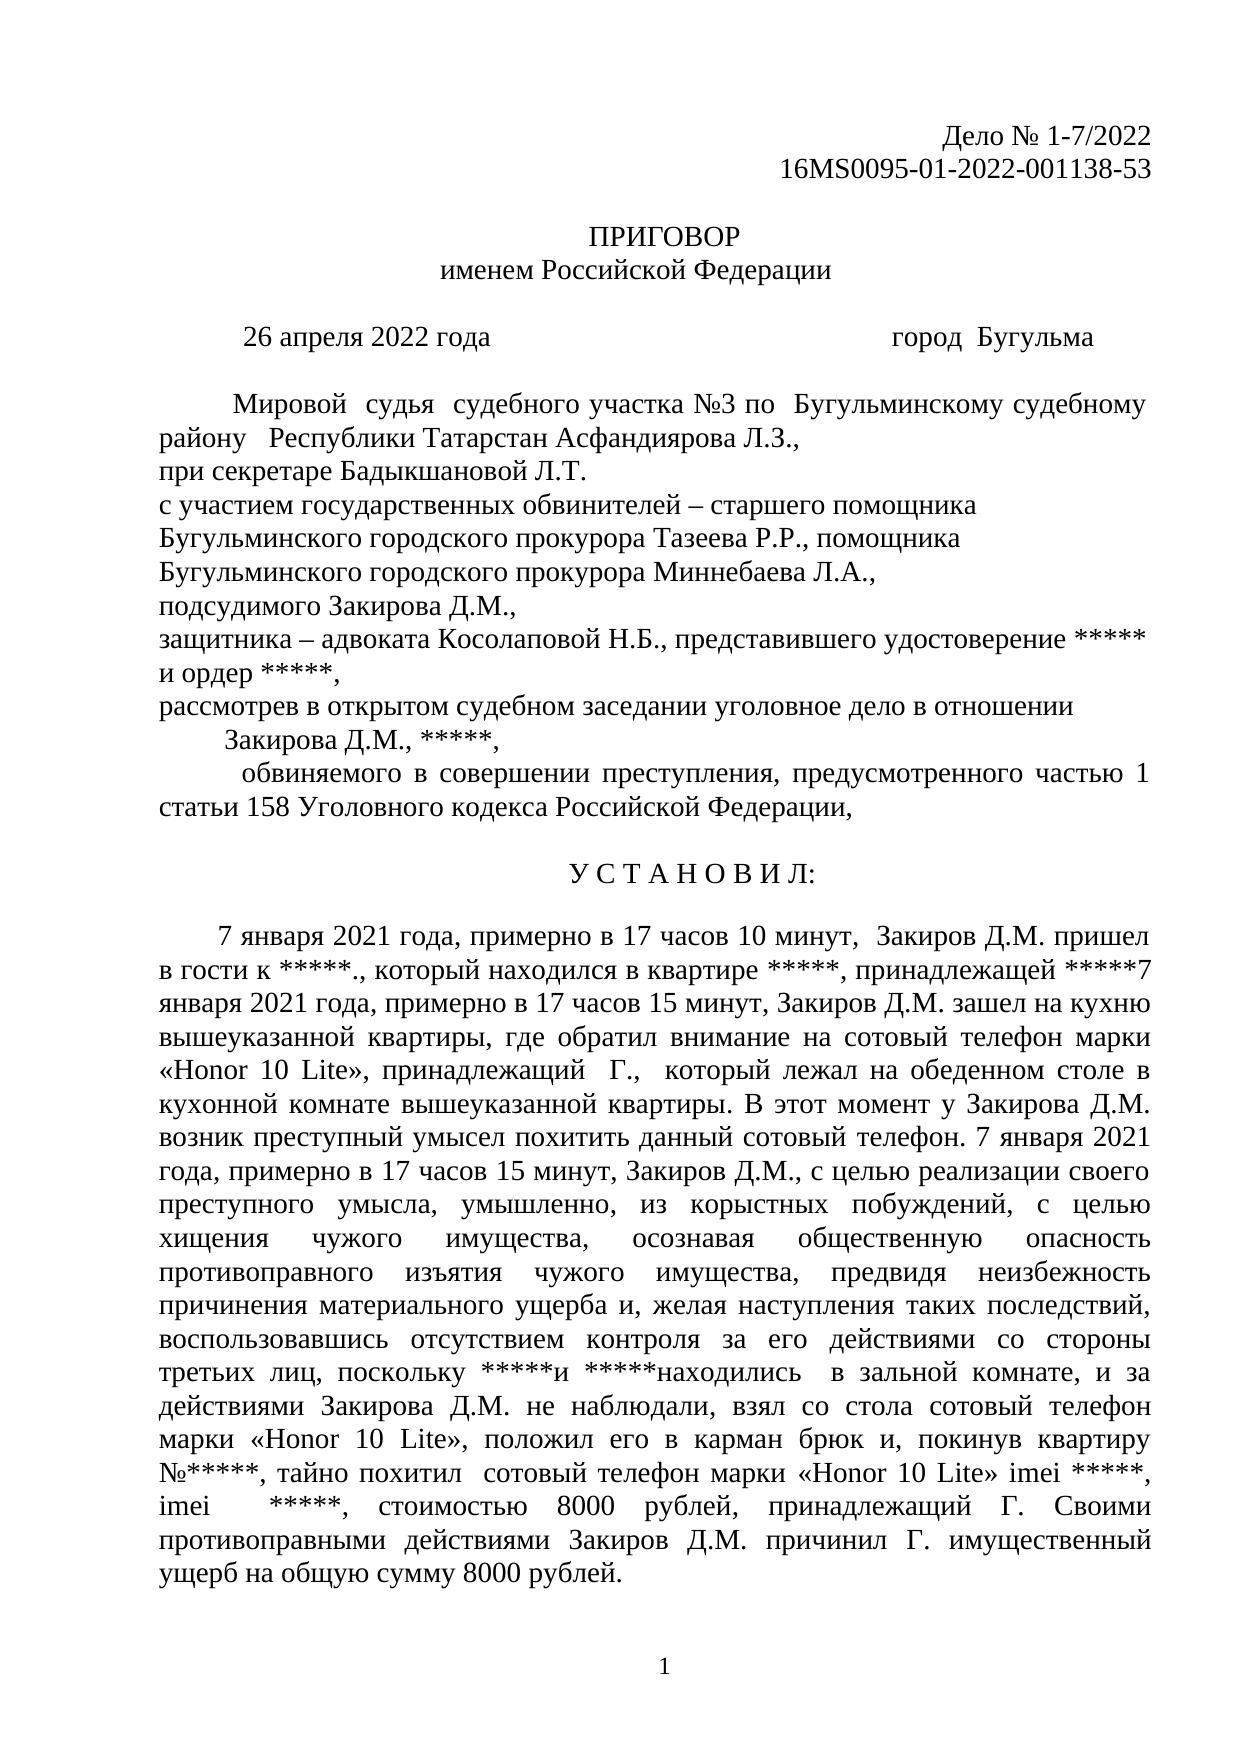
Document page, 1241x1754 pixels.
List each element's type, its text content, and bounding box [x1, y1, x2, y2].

text 26 апреля 2022 года город Бугульма [177, 319, 1152, 353]
text подсудимого Закирова Д.М., [158, 588, 1152, 621]
text рассмотрев в открытом судебном заседании уголовное дело в отношении [158, 688, 1152, 722]
text при секретаре Бадыкшановой Л.Т. [158, 453, 1152, 487]
text ПРИГОВОР [177, 219, 1152, 252]
text именем Российской Федерации [177, 252, 1152, 286]
text защитника – адвоката Косолаповой Н.Б., представившего удостоверение ***** и ордер *****, [158, 621, 1152, 688]
text Дело № 1-7/2022 [177, 118, 1152, 152]
text 16MS0095-01-2022-001138-53 [177, 152, 1152, 185]
text обвиняемого в совершении преступления, предусмотренного частью 1 статьи 158 Уголовного кодекса Российской Федерации, [158, 755, 1152, 822]
text 7 января 2021 года, примерно в 17 часов 10 минут, Закиров Д.М. пришел в гости к *****., который находился в квартире *****, принадлежащей *****7 января 2021 года, примерно в 17 часов 15 минут, Закиров Д.М. зашел на кухню вышеуказанной квартиры, где обратил внимание на сотовый телефон марки «Honor 10 Lite», принадлежащий Г., который лежал на обеденном столе в кухонной комнате вышеуказанной квартиры. В этот момент у Закирова Д.М. возник преступный умысел похитить данный сотовый телефон. 7 января 2021 года, примерно в 17 часов 15 минут, Закиров Д.М., с целью реализации своего преступного умысла, умышленно, из корыстных побуждений, с целью хищения чужого имущества, осознавая общественную опасность противоправного изъятия чужого имущества, предвидя неизбежность причинения материального ущерба и, желая наступления таких последствий, воспользовавшись отсутствием контроля за его действиями со стороны третьих лиц, поскольку *****и *****находились в зальной комнате, и за действиями Закирова Д.М. не наблюдали, взял со стола сотовый телефон марки «Honor 10 Lite», положил его в карман брюк и, покинув квартиру №*****, тайно похитил сотовый телефон марки «Honor 10 Lite» imei *****, imei *****, стоимостью 8000 рублей, принадлежащий Г. Своими противоправными действиями Закиров Д.М. причинил Г. имущественный ущерб на общую сумму 8000 рублей. [158, 918, 1152, 1589]
text с участием государственных обвинителей – старшего помощника Бугульминского городского прокурора Тазеева Р.Р., помощника Бугульминского городского прокурора Миннебаева Л.А., [158, 487, 1152, 588]
text Закирова Д.М., *****, [158, 722, 1152, 755]
text У С Т А Н О В И Л: [158, 856, 1152, 889]
text Мировой судья судебного участка №3 по Бугульминскому судебному району Республики Татарстан Асфандиярова Л.З., [158, 386, 1147, 453]
